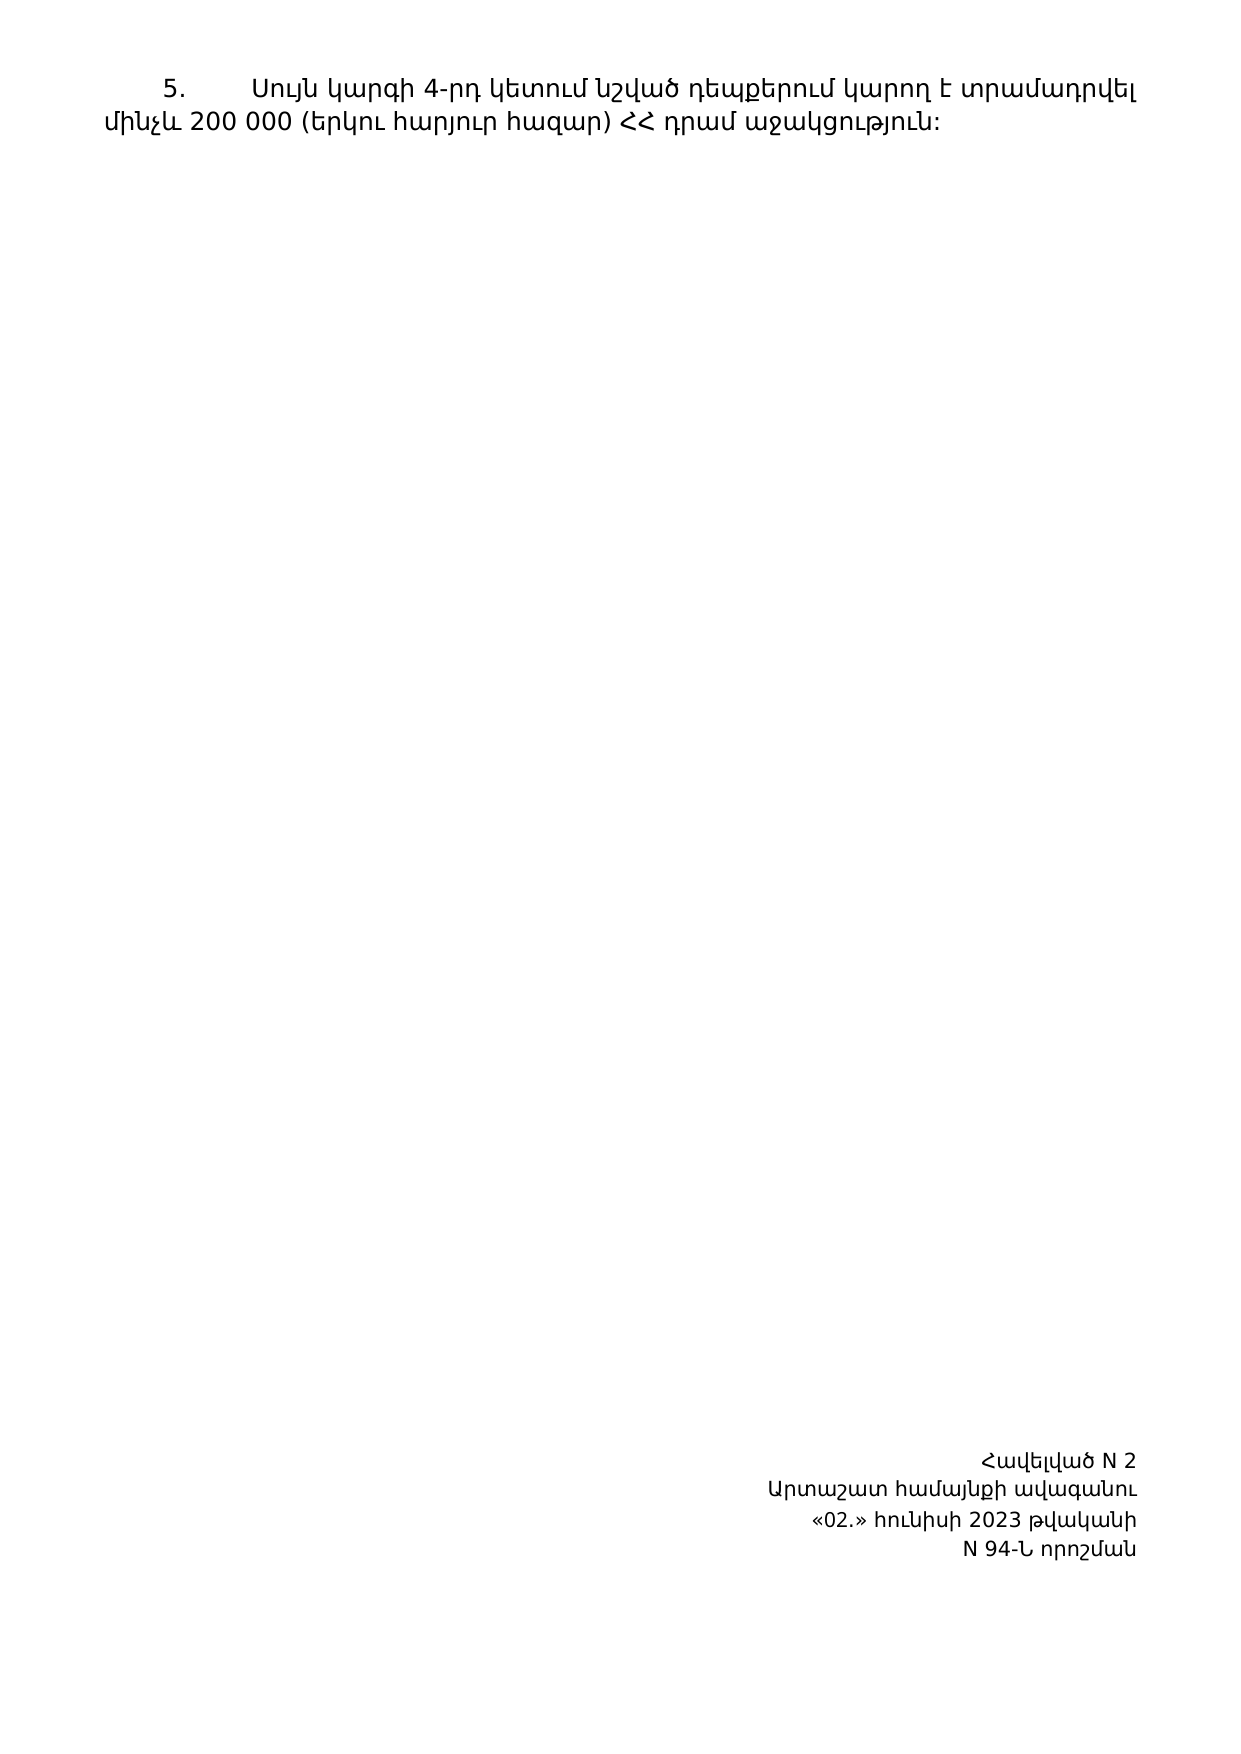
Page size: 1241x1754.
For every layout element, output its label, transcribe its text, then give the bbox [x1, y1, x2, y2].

text Արտաշատ համայնքի ավագանու [620, 1477, 1137, 1501]
text N 94-Ն որոշման [103, 1537, 1137, 1562]
text «02.» հունիսի 2023 թվականի [620, 1505, 1137, 1533]
list Սույն կարգի 4-րդ կետում նշված դեպքերում կարող է տրամադրվել մինչև 200 000 (երկու հարյուր հազար) ՀՀ դրամ աջակցություն: [103, 74, 1137, 137]
text Հավելված N 2 [620, 1449, 1137, 1473]
